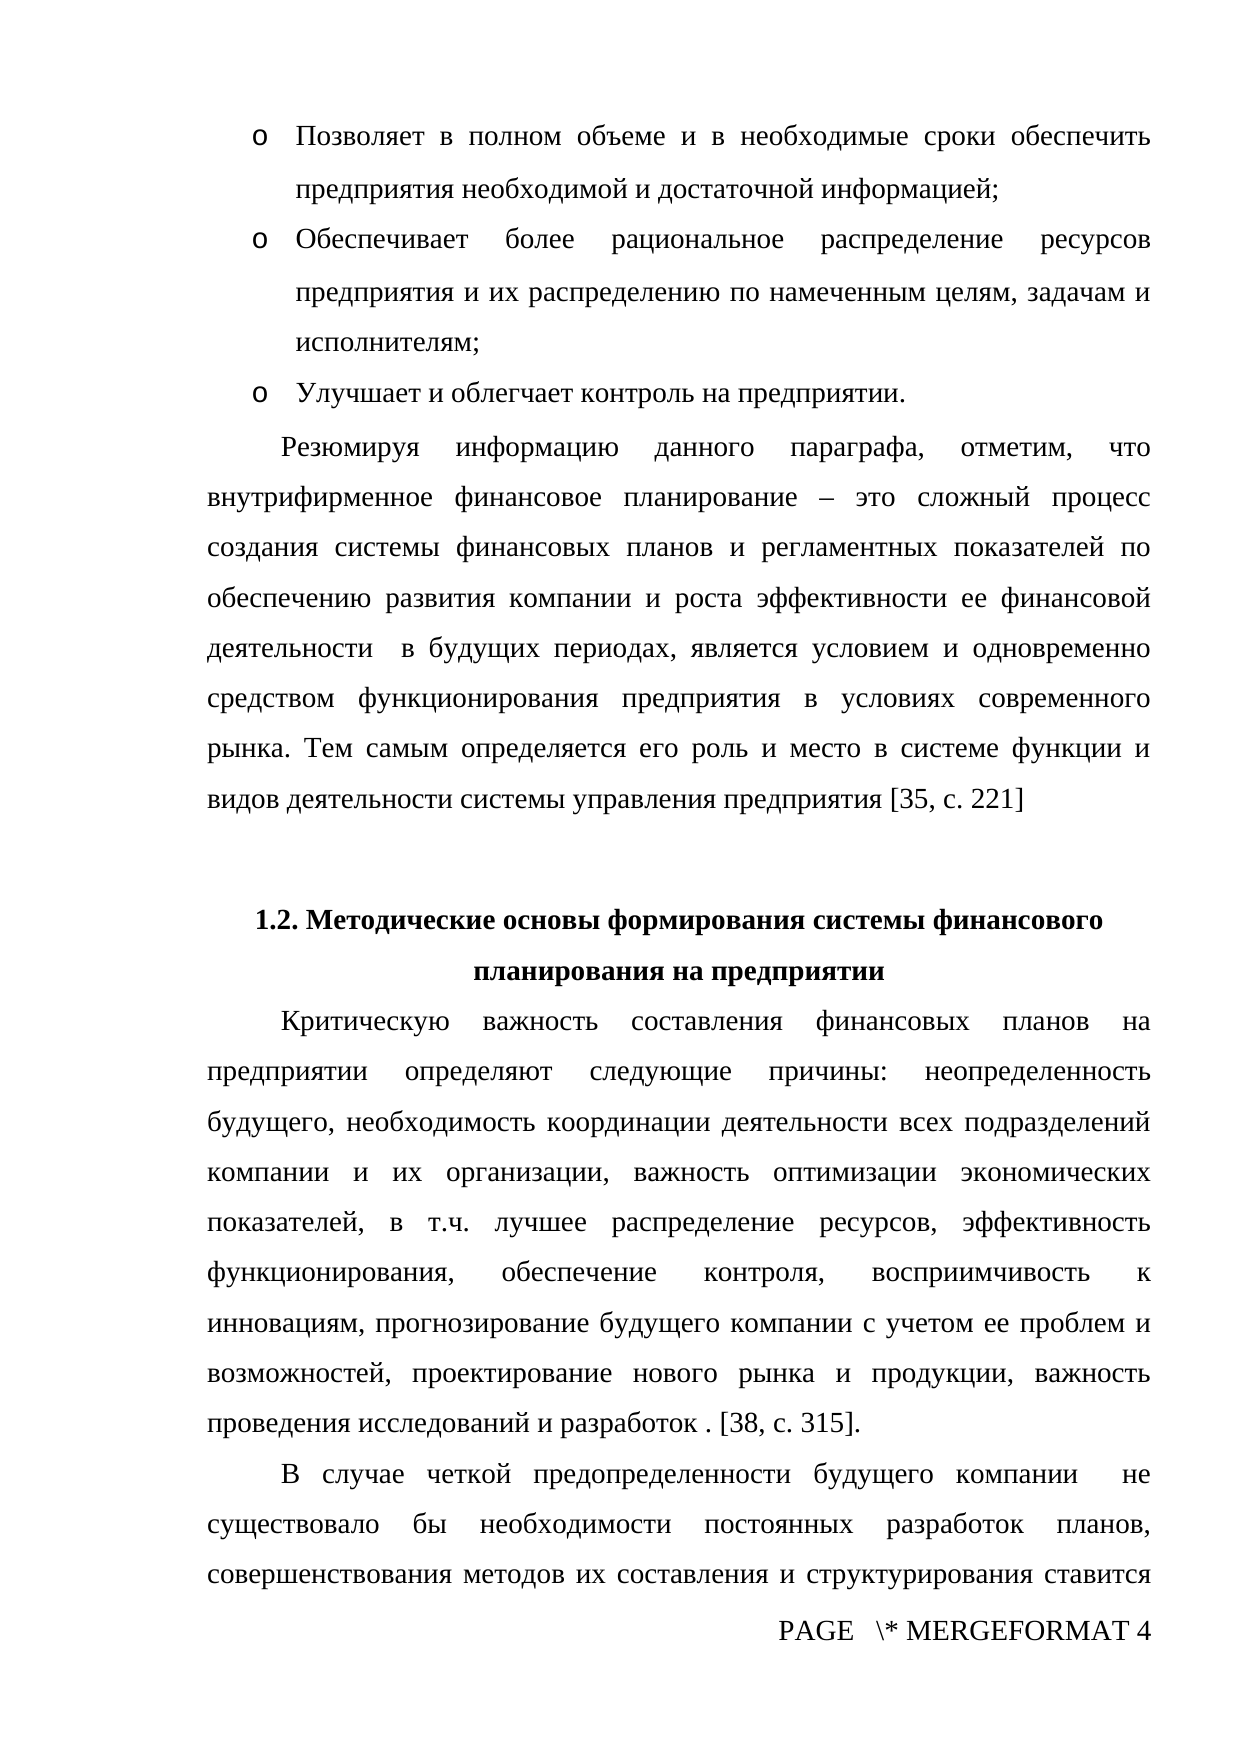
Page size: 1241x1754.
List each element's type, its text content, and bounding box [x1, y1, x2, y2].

subtitle 1.2. Методические основы формирования системы финансового планирования на предприятии [207, 902, 1152, 986]
list Обеспечивает более рациональное распределение ресурсов предприятия и их распределению по намеченным целям, задачам и исполнителям; [251, 221, 1152, 358]
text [207, 1456, 1152, 1590]
list Улучшает и облегчает контроль на предприятии. [251, 375, 1152, 411]
text Критическую важность составления финансовых планов на предприятии определяют следующие причины: неопределенность будущего, необходимость координации деятельности всех подразделений компании и их организации, важность оптимизации экономических показателей, в т.ч. лучшее распределение ресурсов, эффективность функционирования, обеспечение контроля, восприимчивость к инновациям, прогнозирование будущего компании с учетом ее проблем и возможностей, проектирование нового рынка и продукции, важность проведения исследований и разработок . [38, с. 315]. [207, 1003, 1152, 1439]
list Позволяет в полном объеме и в необходимые сроки обеспечить предприятия необходимой и достаточной информацией; [251, 118, 1152, 204]
text Резюмируя информацию данного параграфа, отметим, что внутрифирменное финансовое планирование – это сложный процесс создания системы финансовых планов и регламентных показателей по обеспечению развития компании и роста эффективности ее финансовой деятельности в будущих периодах, является условием и одновременно средством функционирования предприятия в условиях современного рынка. Тем самым определяется его роль и место в системе функции и видов деятельности системы управления предприятия [35, с. 221] [207, 429, 1152, 814]
